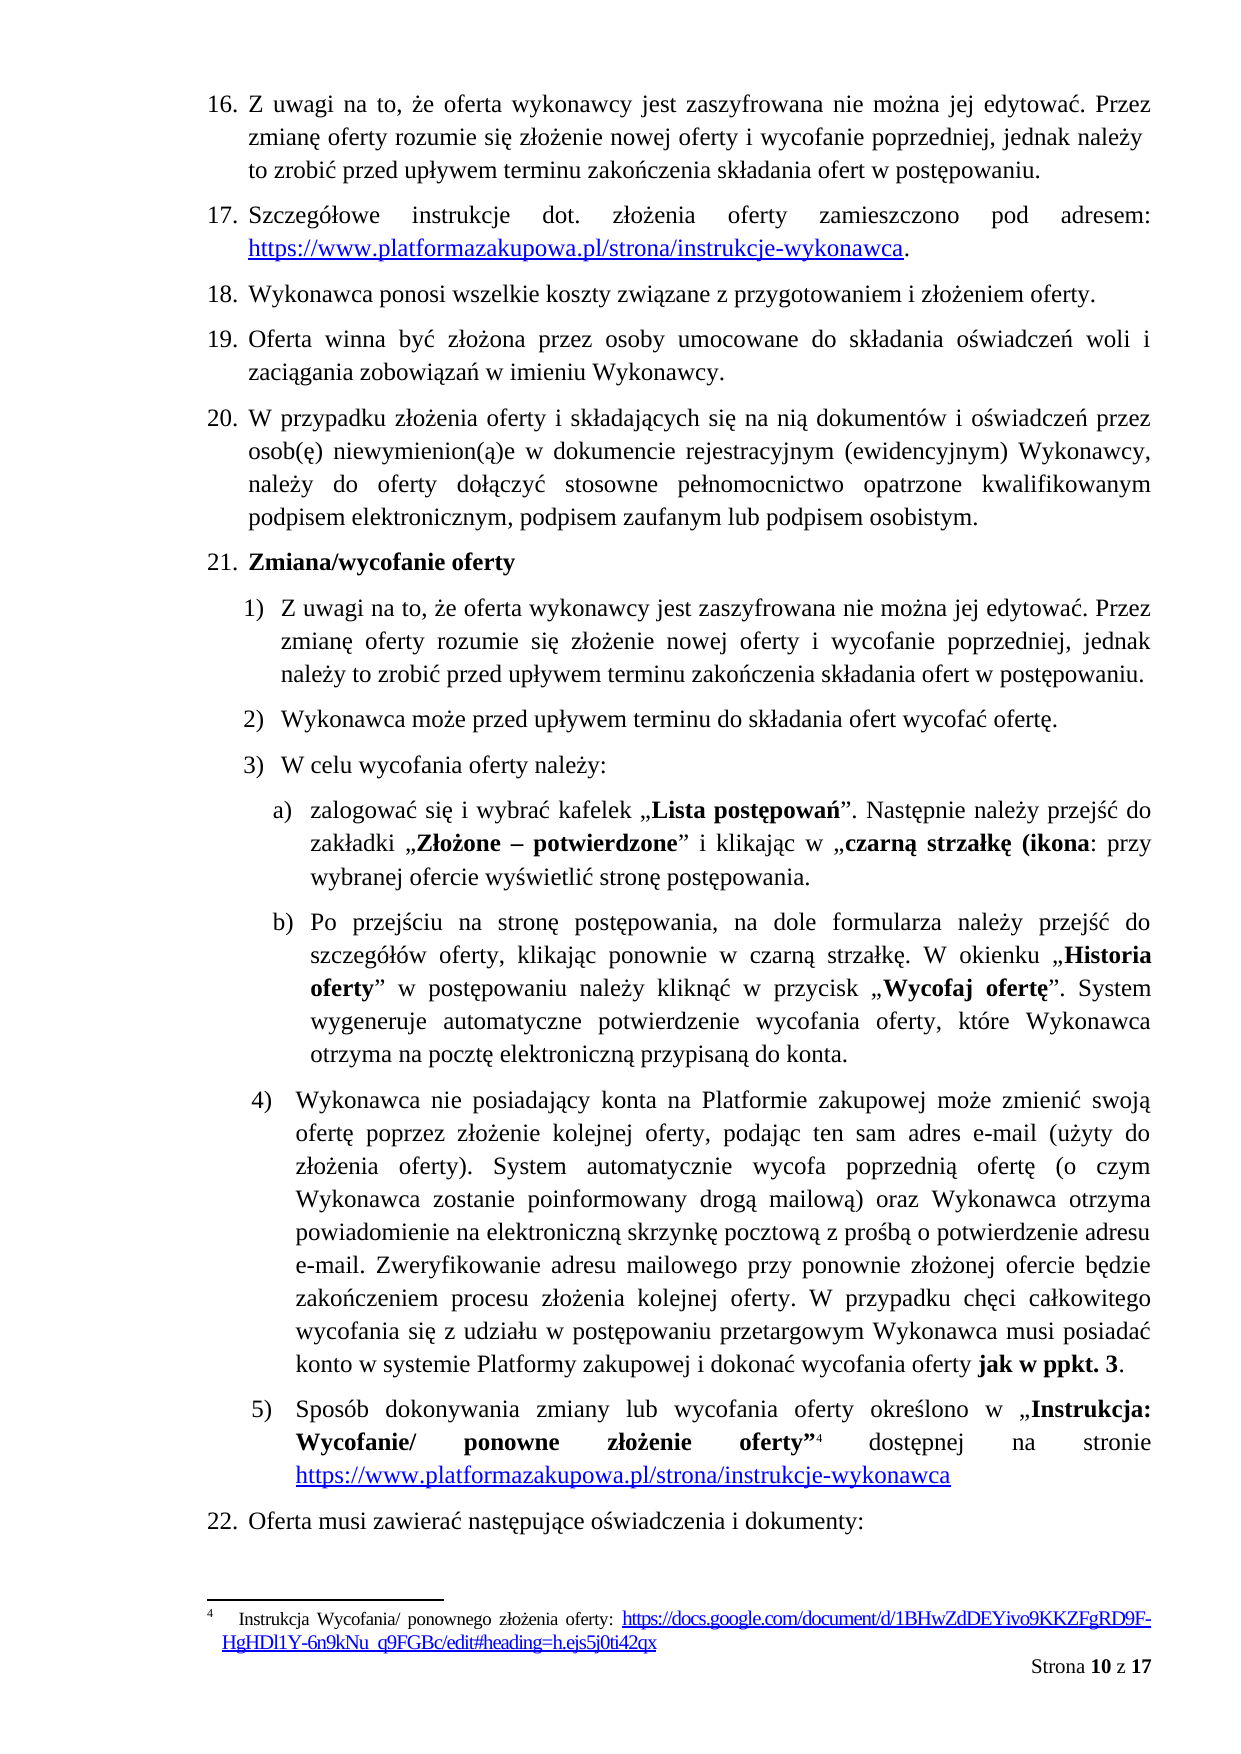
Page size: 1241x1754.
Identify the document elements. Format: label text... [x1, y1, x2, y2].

list W przypadku złożenia oferty i składających się na nią dokumentów i oświadczeń przez osob(ę) niewymienion(ą)e w dokumencie rejestracyjnym (ewidencyjnym) Wykonawcy, należy do oferty dołączyć stosowne pełnomocnictwo opatrzone kwalifikowanym podpisem elektronicznym, podpisem zaufanym lub podpisem osobistym. [207, 403, 1152, 531]
list Oferta musi zawierać następujące oświadczenia i dokumenty: [207, 1506, 1152, 1535]
list Z uwagi na to, że oferta wykonawcy jest zaszyfrowana nie można jej edytować. Przez zmianę oferty rozumie się złożenie nowej oferty i wycofanie poprzedniej, jednak należy to zrobić przed upływem terminu zakończenia składania ofert w postępowaniu. [207, 89, 1152, 183]
list Oferta winna być złożona przez osoby umocowane do składania oświadczeń woli i zaciągania zobowiązań w imieniu Wykonawcy. [207, 324, 1152, 386]
list W celu wycofania oferty należy: [243, 750, 1152, 779]
list Sposób dokonywania zmiany lub wycofania oferty określono w „Instrukcja: Wycofanie/ ponowne złożenie oferty” dostępnej na stronie https://www.platformazakupowa.pl/strona/instrukcje-wykonawca [251, 1394, 1152, 1489]
list Po przejściu na stronę postępowania, na dole formularza należy przejść do szczegółów oferty, klikając ponownie w czarną strzałkę. W okienku „Historia oferty” w postępowaniu należy kliknąć w przycisk „Wycofaj ofertę”. System wygeneruje automatyczne potwierdzenie wycofania oferty, które Wykonawca otrzyma na pocztę elektroniczną przypisaną do konta. [273, 907, 1152, 1068]
list Z uwagi na to, że oferta wykonawcy jest zaszyfrowana nie można jej edytować. Przez zmianę oferty rozumie się złożenie nowej oferty i wycofanie poprzedniej, jednak należy to zrobić przed upływem terminu zakończenia składania ofert w postępowaniu. [243, 593, 1152, 688]
list Wykonawca może przed upływem terminu do składania ofert wycofać ofertę. [243, 704, 1152, 733]
list Wykonawca ponosi wszelkie koszty związane z przygotowaniem i złożeniem oferty. [207, 279, 1152, 307]
list Szczegółowe instrukcje dot. złożenia oferty zamieszczono pod adresem: https://www.platformazakupowa.pl/strona/instrukcje-wykonawca. [207, 200, 1152, 262]
list Zmiana/wycofanie oferty [207, 547, 1152, 576]
list Wykonawca nie posiadający konta na Platformie zakupowej może zmienić swoją ofertę poprzez złożenie kolejnej oferty, podając ten sam adres e-mail (użyty do złożenia oferty). System automatycznie wycofa poprzednią ofertę (o czym Wykonawca zostanie poinformowany drogą mailową) oraz Wykonawca otrzyma powiadomienie na elektroniczną skrzynkę pocztową z prośbą o potwierdzenie adresu e-mail. Zweryfikowanie adresu mailowego przy ponownie złożonej ofercie będzie zakończeniem procesu złożenia kolejnej oferty. W przypadku chęci całkowitego wycofania się z udziału w postępowaniu przetargowym Wykonawca musi posiadać konto w systemie Platformy zakupowej i dokonać wycofania oferty jak w ppkt. 3. [251, 1085, 1152, 1378]
list zalogować się i wybrać kafelek „Lista postępowań”. Następnie należy przejść do zakładki „Złożone – potwierdzone” i klikając w „czarną strzałkę (ikona: przy wybranej ofercie wyświetlić stronę postępowania. [273, 796, 1152, 890]
